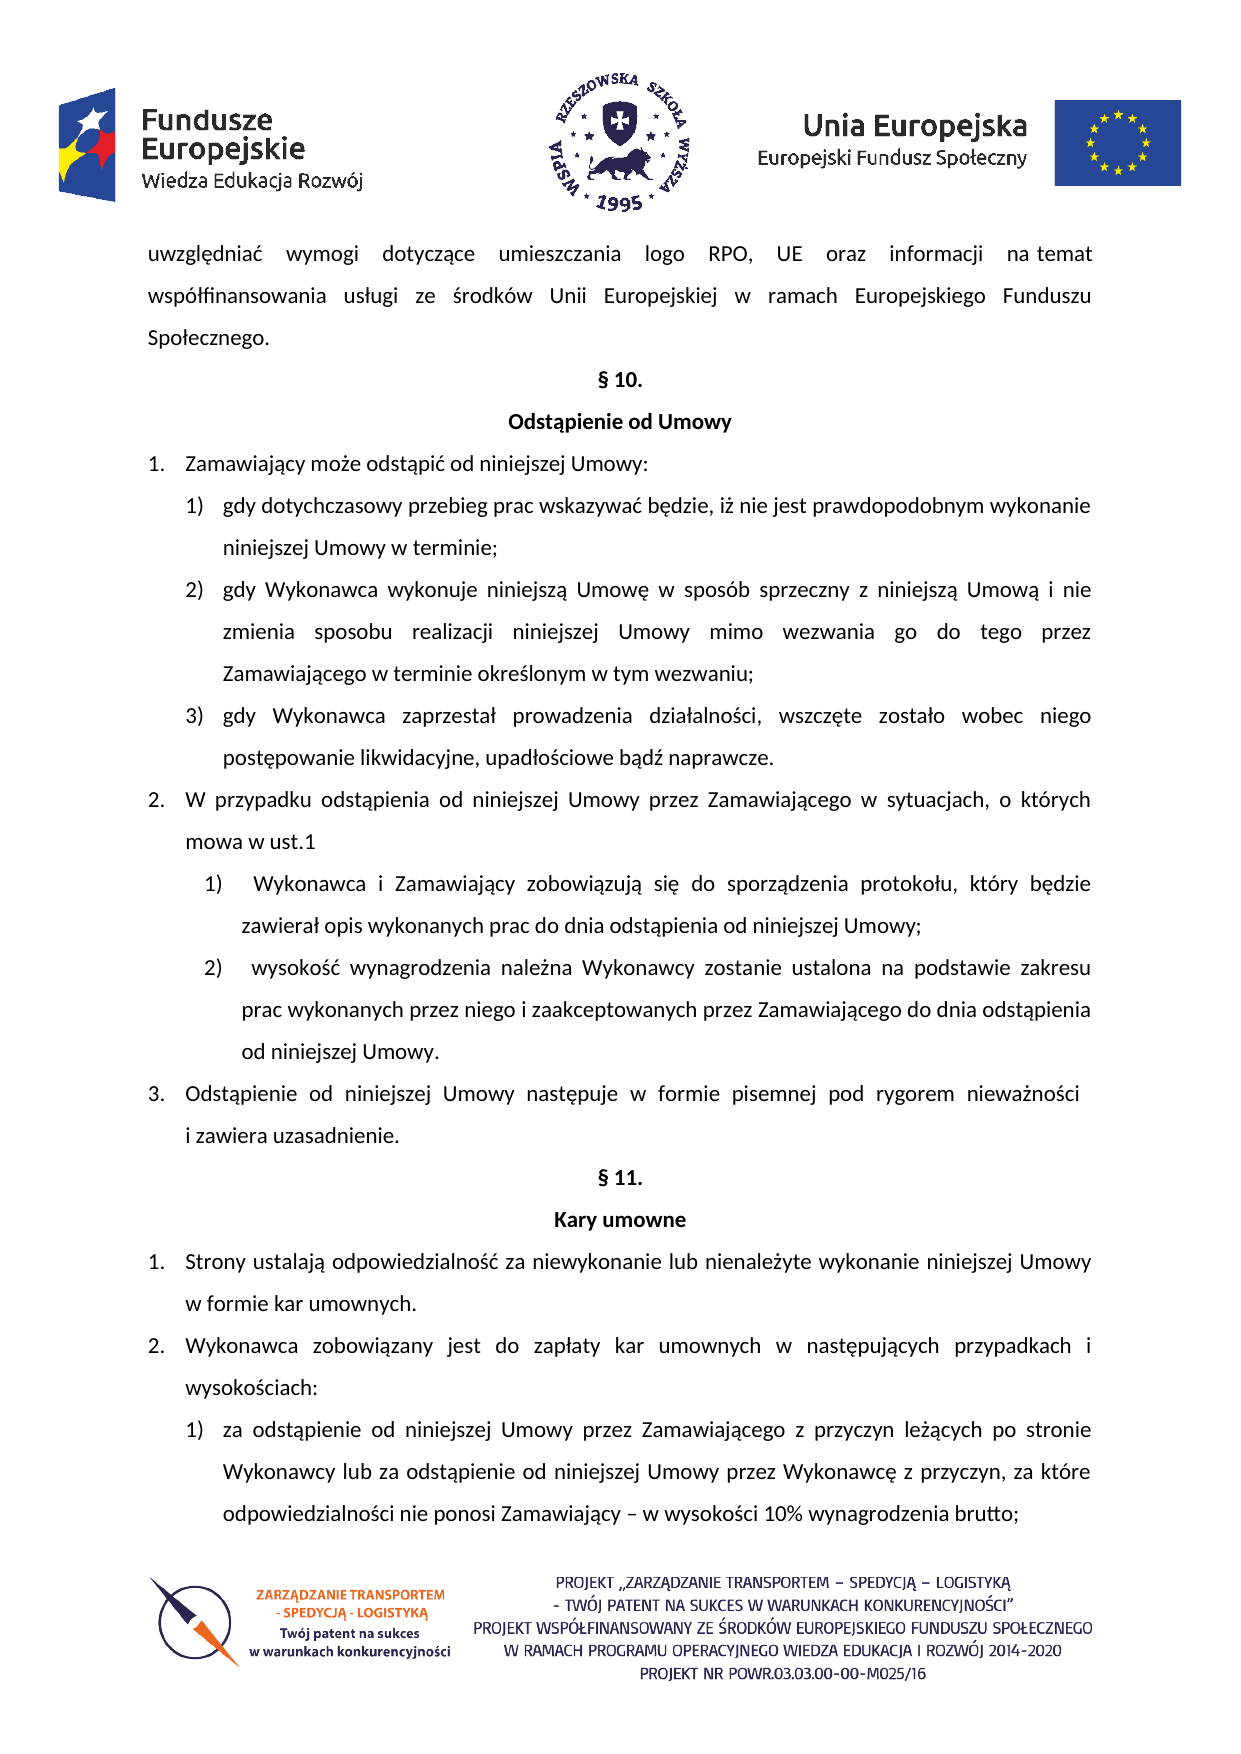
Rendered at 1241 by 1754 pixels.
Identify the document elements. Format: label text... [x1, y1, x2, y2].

text Odstąpienie od Umowy [148, 407, 1093, 436]
list gdy Wykonawca wykonuje niniejszą Umowę w sposób sprzeczny z niniejszą Umową i nie zmienia sposobu realizacji niniejszej Umowy mimo wezwania go do tego przez Zamawiającego w terminie określonym w tym wezwaniu; [185, 575, 1093, 687]
list Wykonawca zobowiązany jest do zapłaty kar umownych w następujących przypadkach i wysokościach: [148, 1331, 1093, 1401]
text § 10. [148, 366, 1093, 393]
list W przypadku odstąpienia od niniejszej Umowy przez Zamawiającego w sytuacjach, o których mowa w ust.1 [148, 785, 1093, 855]
list Strony ustalają odpowiedzialność za niewykonanie lub nienależyte wykonanie niniejszej Umowy w formie kar umownych. [148, 1247, 1093, 1317]
text 3. Odstąpienie od niniejszej Umowy następuje w formie pisemnej pod rygorem nieważności i zawiera uzasadnienie. [148, 1079, 1093, 1149]
picture [58, 73, 1182, 212]
list gdy dotychczasowy przebieg prac wskazywać będzie, iż nie jest prawdopodobnym wykonanie niniejszej Umowy w terminie; [185, 491, 1093, 561]
list gdy Wykonawca zaprzestał prowadzenia działalności, wszczęte zostało wobec niego postępowanie likwidacyjne, upadłościowe bądź naprawcze. [185, 701, 1093, 771]
list wysokość wynagrodzenia należna Wykonawcy zostanie ustalona na podstawie zakresu prac wykonanych przez niego i zaakceptowanych przez Zamawiającego do dnia odstąpienia od niniejszej Umowy. [204, 953, 1093, 1065]
list Wykonawca i Zamawiający zobowiązują się do sporządzenia protokołu, który będzie zawierał opis wykonanych prac do dnia odstąpienia od niniejszej Umowy; [204, 869, 1093, 939]
text Kary umowne [148, 1205, 1093, 1233]
picture [148, 1577, 1092, 1681]
list Zamawiający może odstąpić od niniejszej Umowy: [148, 449, 1093, 477]
text § 11. [148, 1163, 1093, 1191]
list za odstąpienie od niniejszej Umowy przez Zamawiającego z przyczyn leżących po stronie Wykonawcy lub za odstąpienie od niniejszej Umowy przez Wykonawcę z przyczyn, za które odpowiedzialności nie ponosi Zamawiający – w wysokości 10% wynagrodzenia brutto; [185, 1415, 1093, 1527]
